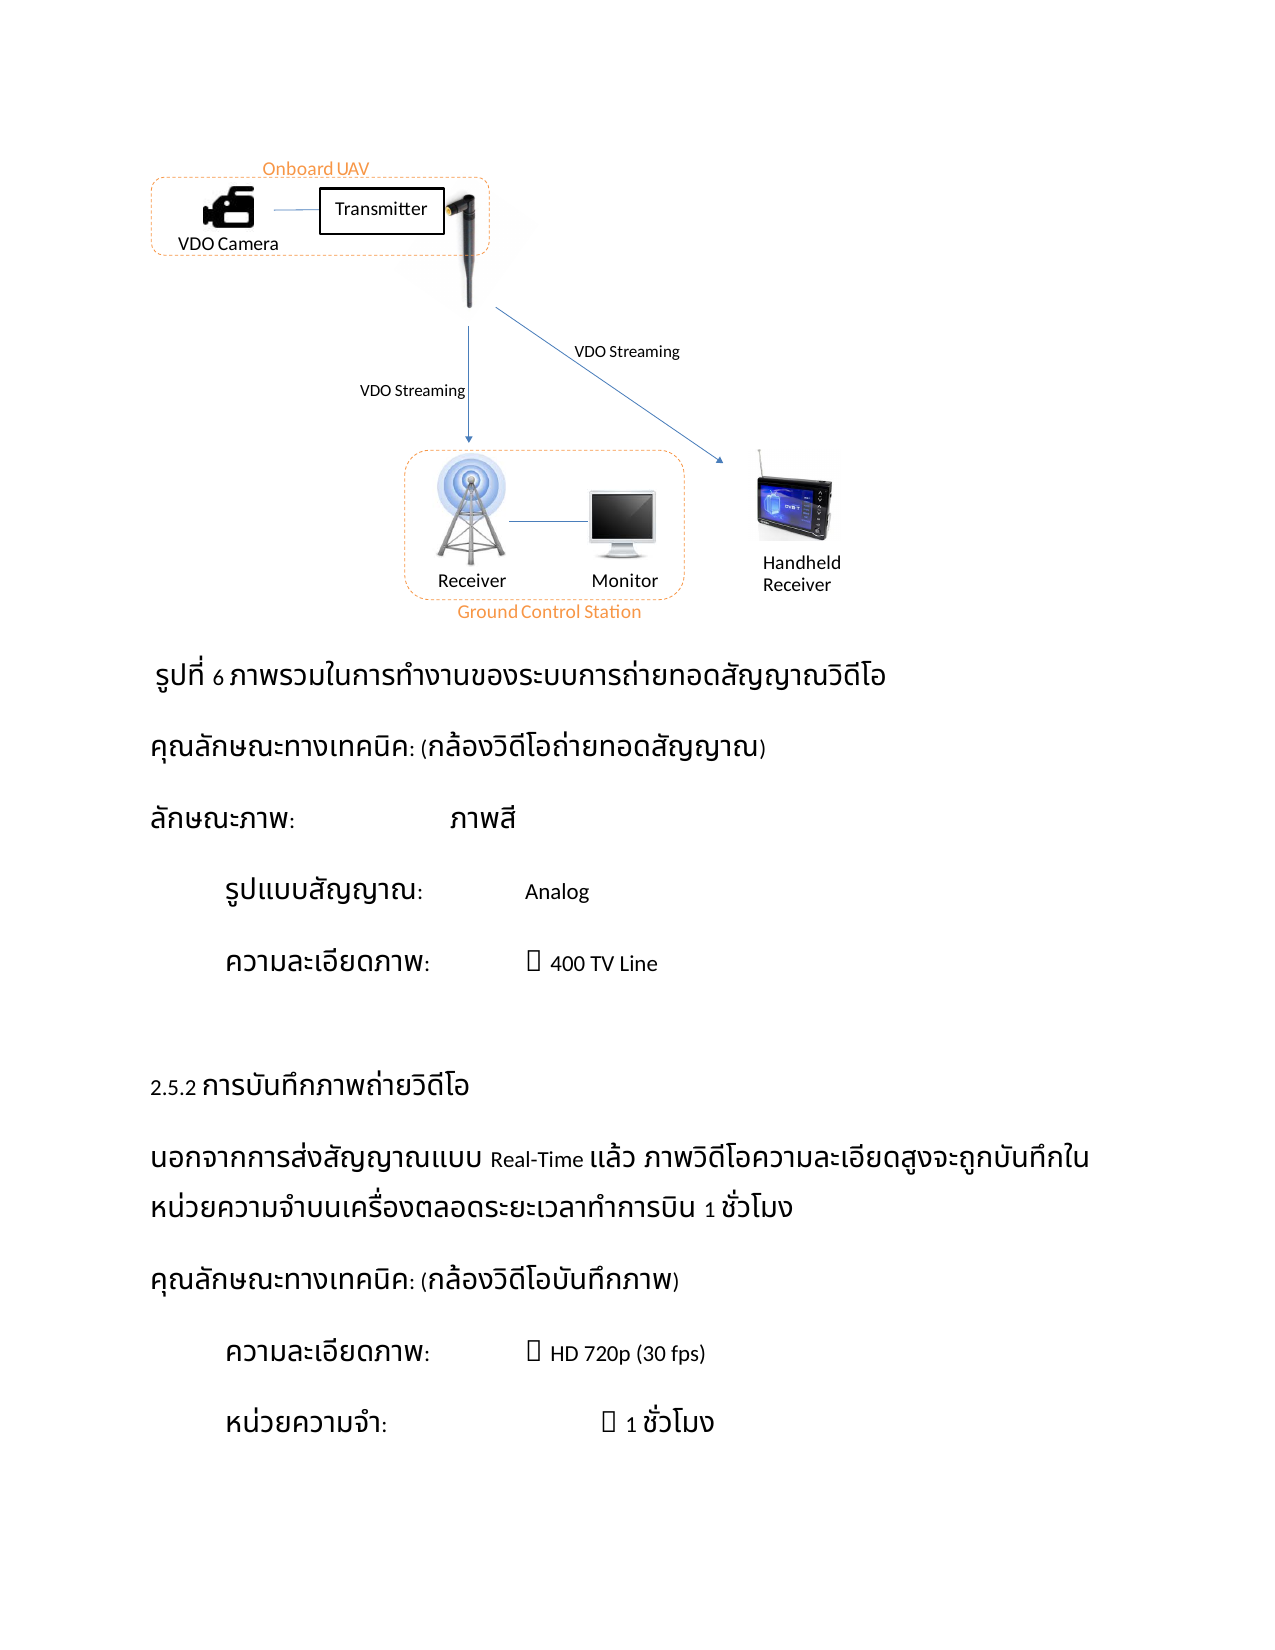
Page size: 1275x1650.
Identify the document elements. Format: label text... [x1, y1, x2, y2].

text คุณลักษณะทางเทคนิค: (กล้องวิดีโอถ่ายทอดสัญญาณ) [150, 726, 1125, 770]
text รูปที่ 6 ภาพรวมในการทำงานของระบบการถ่ายทอดสัญญาณวิดีโอ [150, 654, 1125, 698]
text รูปแบบสัญญาณ: Analog [150, 869, 1125, 913]
text ลักษณะภาพ: ภาพสี [150, 797, 1125, 841]
text ความละเอียดภาพ:  400 TV Line [150, 940, 1125, 984]
text คุณลักษณะทางเทคนิค: (กล้องวิดีโอบันทึกภาพ) [150, 1258, 1125, 1302]
text ความละเอียดภาพ:  HD 720p (30 fps) [150, 1330, 1125, 1374]
text นอกจากการส่งสัญญาณแบบ Real-Time แล้ว ภาพวิดีโอความละเอียดสูงจะถูกบันทึกในหน่วยความจำบนเครื่องตลอดระยะเวลาทำการบิน 1 ชั่วโมง [150, 1136, 1125, 1231]
text 2.5.2 การบันทึกภาพถ่ายวิดีโอ [150, 1065, 1125, 1109]
text หน่วยความจำ:  1 ชั่วโมง [150, 1402, 1125, 1446]
